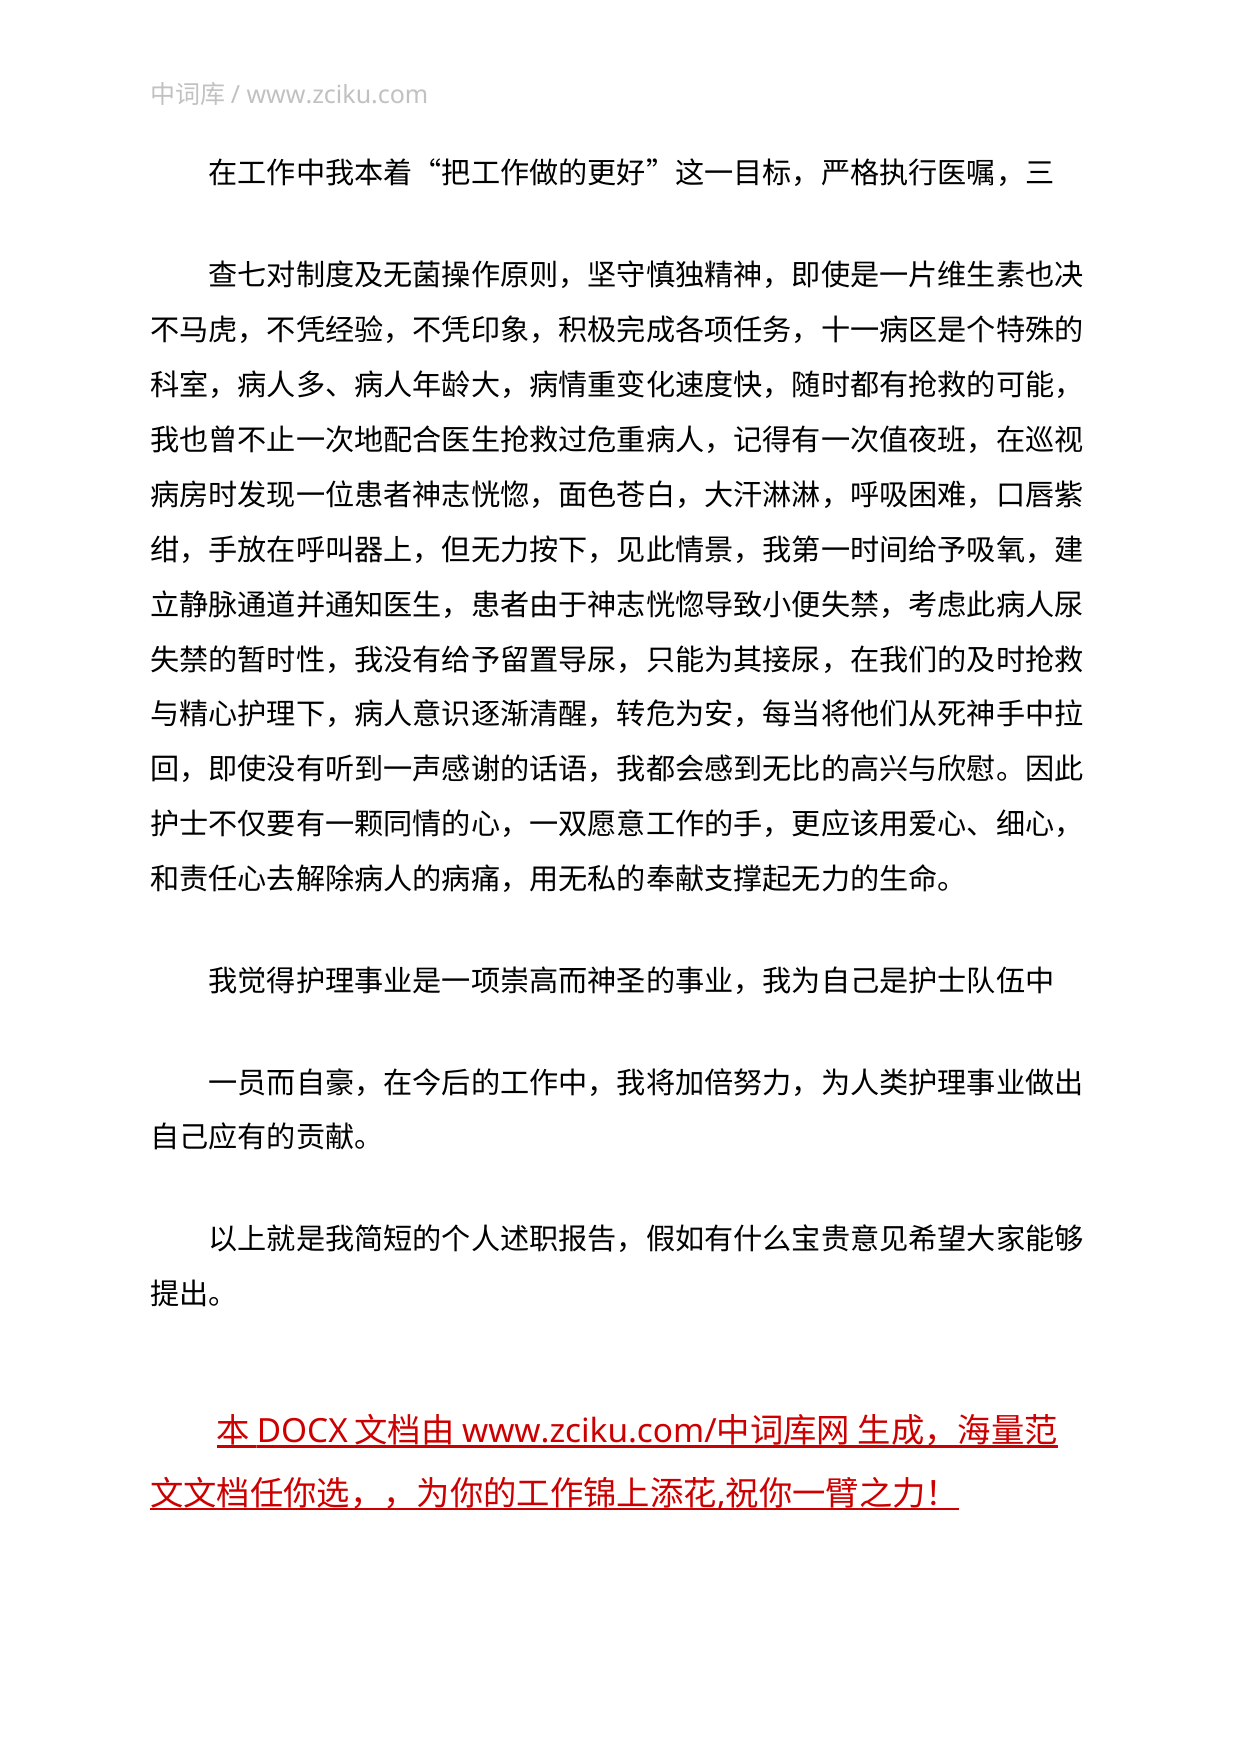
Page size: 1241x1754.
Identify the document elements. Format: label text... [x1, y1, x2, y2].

text 在工作中我本着“把工作做的更好”这一目标，严格执行医嘱，三 [150, 150, 1090, 192]
text 以上就是我简短的个人述职报告，假如有什么宝贵意见希望大家能够提出。 [150, 1216, 1090, 1313]
text 我觉得护理事业是一项崇高而神圣的事业，我为自己是护士队伍中 [150, 957, 1090, 1000]
text 一员而自豪，在今后的工作中，我将加倍努力，为人类护理事业做出自己应有的贡献。 [150, 1059, 1090, 1156]
text 查七对制度及无菌操作原则，坚守慎独精神，即使是一片维生素也决不马虎，不凭经验，不凭印象，积极完成各项任务，十一病区是个特殊的科室，病人多、病人年龄大，病情重变化速度快，随时都有抢救的可能，我也曾不止一次地配合医生抢救过危重病人，记得有一次值夜班，在巡视病房时发现一位患者神志恍惚，面色苍白，大汗淋淋，呼吸困难，口唇紫绀，手放在呼叫器上，但无力按下，见此情景，我第一时间给予吸氧，建立静脉通道并通知医生，患者由于神志恍惚导致小便失禁，考虑此病人尿失禁的暂时性，我没有给予留置导尿，只能为其接尿，在我们的及时抢救与精心护理下，病人意识逐渐清醒，转危为安，每当将他们从死神手中拉回，即使没有听到一声感谢的话语，我都会感到无比的高兴与欣慰。因此护士不仅要有一颗同情的心，一双愿意工作的手，更应该用爱心、细心，和责任心去解除病人的病痛，用无私的奉献支撑起无力的生命。 [150, 252, 1090, 898]
text 本DOCX文档由 www.zciku.com/中词库网 生成，海量范文文档任你选，，为你的工作锦上添花,祝你一臂之力！ [150, 1404, 1090, 1515]
